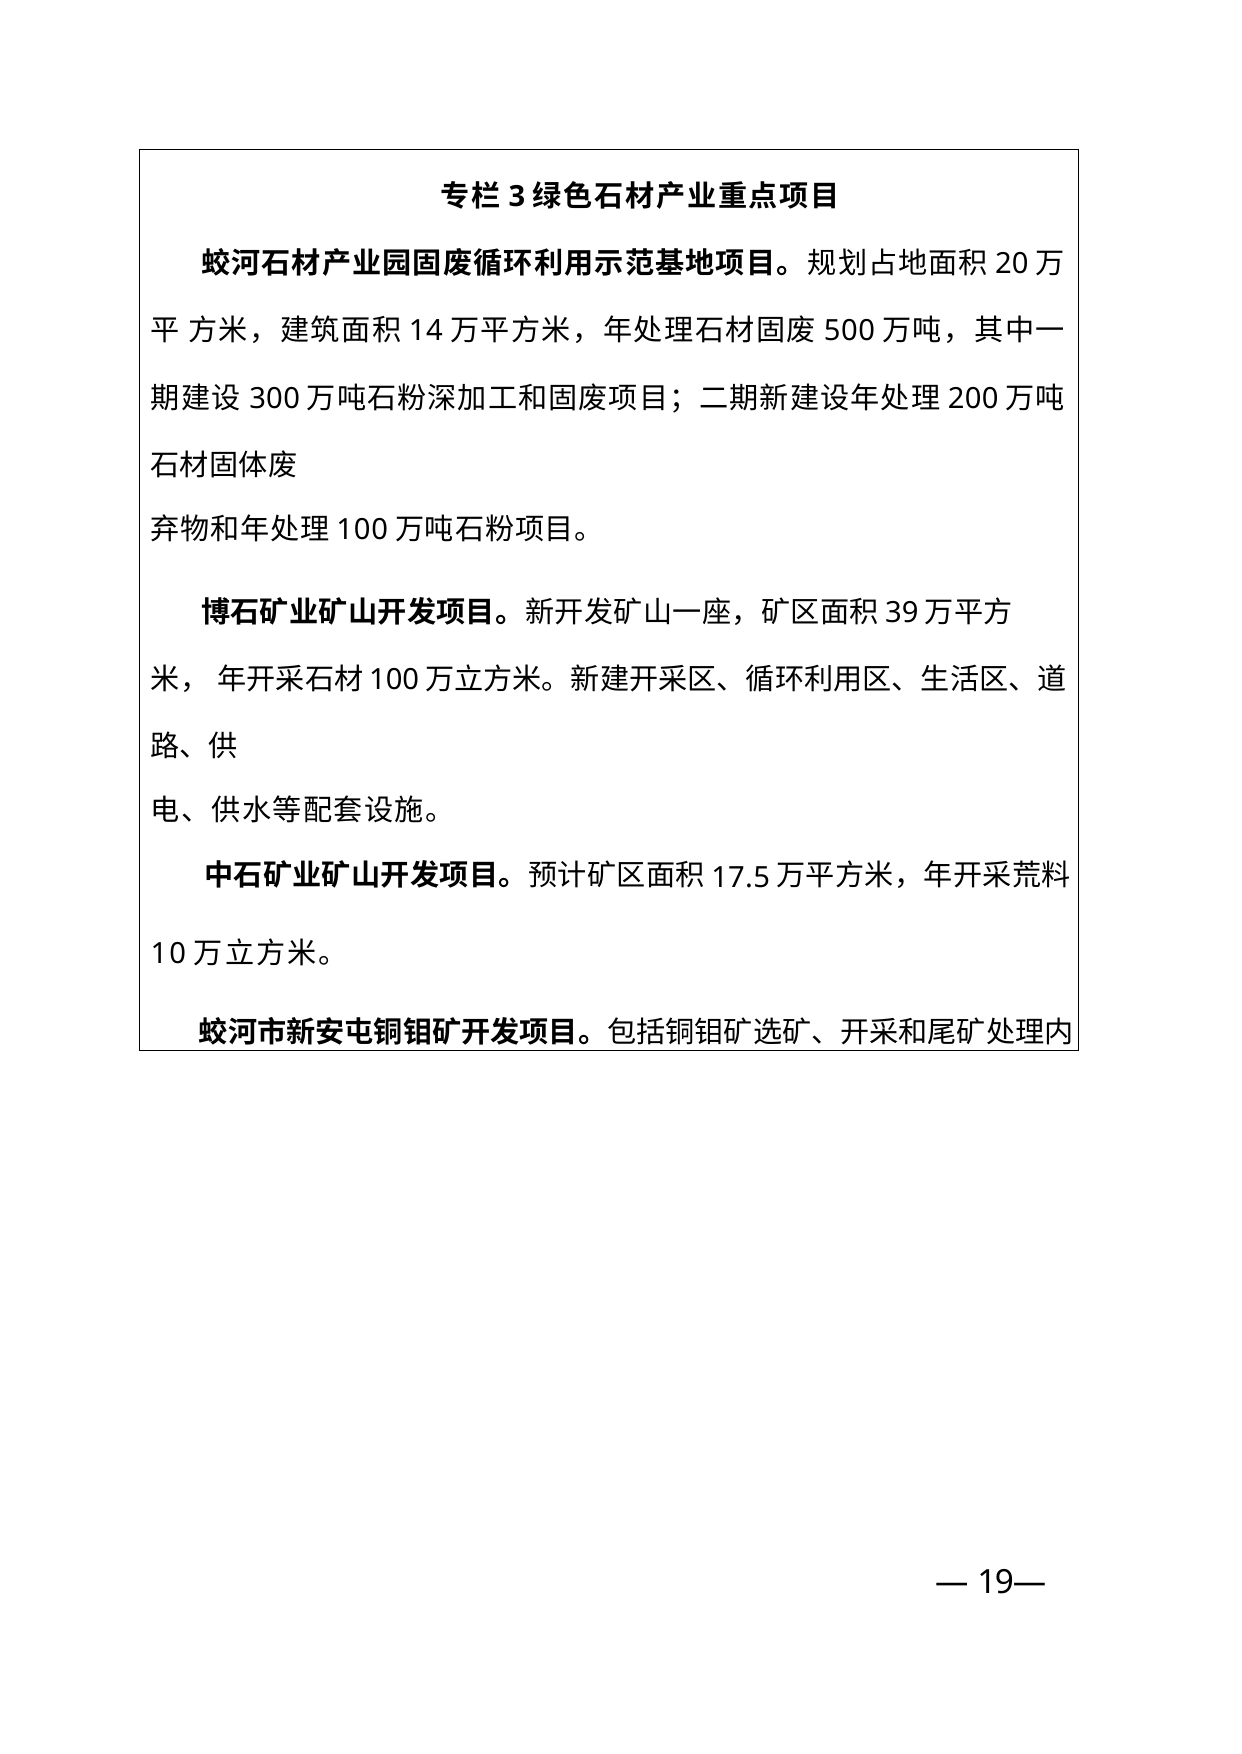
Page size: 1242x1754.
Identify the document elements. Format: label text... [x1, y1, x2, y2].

table_header 专栏3绿色石材产业重点项目 蛟河石材产业园固废循环利用示范基地项目。规划占地面积20万平 方米，建筑面积14万平方米，年处理石材固废500万吨，其中一期建设 300万吨石粉深加工和固废项目；二期新建设年处理200万吨石材固体废 弃物和年处理100万吨石粉项目。 博石矿业矿山开发项目。新开发矿山一座，矿区面积39万平方米， 年开采石材100万立方米。新建开采区、循环利用区、生活区、道路、供 电、供水等配套设施。 中石矿业矿山开发项目。预计矿区面积17.5万平方米，年开采荒料 10万立方米。 蛟河市新安屯铜钼矿开发项目。包括铜钼矿选矿、开采和尾矿处理内 [140, 150, 1078, 1050]
